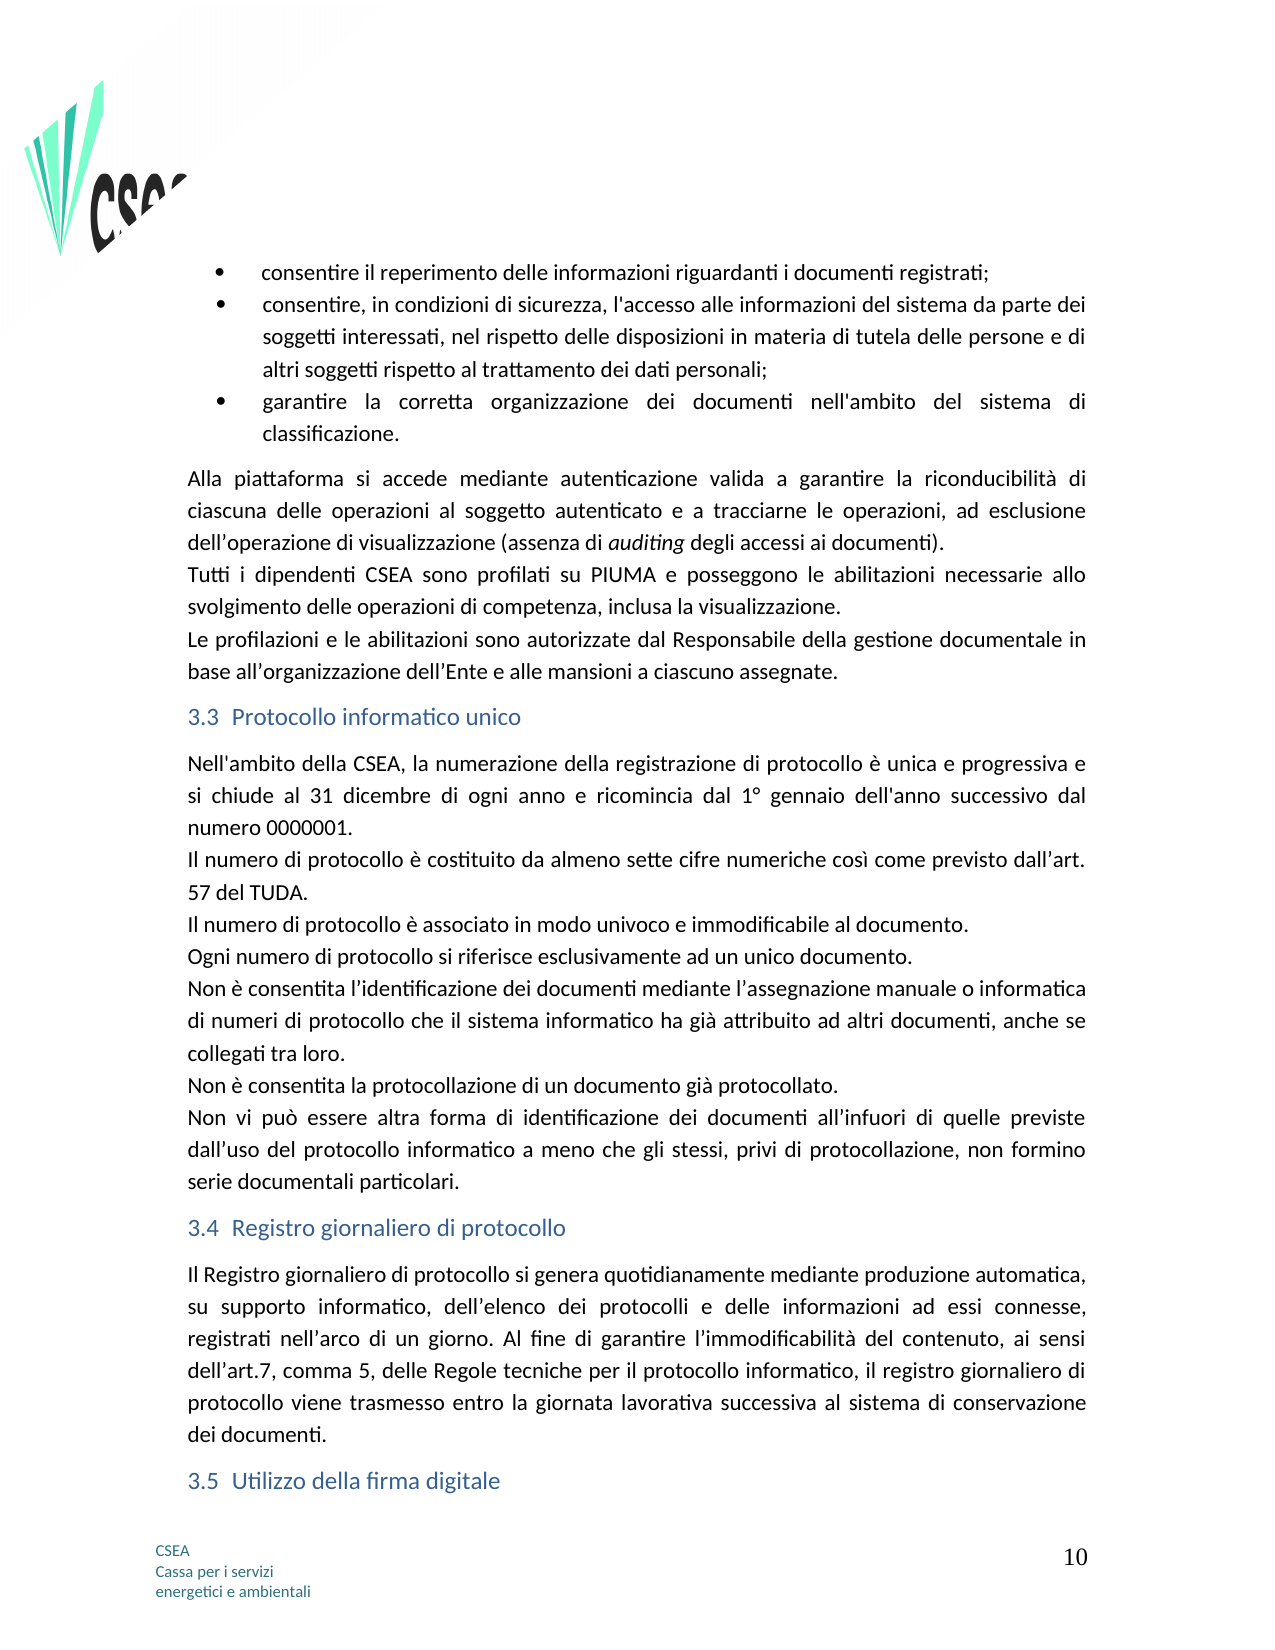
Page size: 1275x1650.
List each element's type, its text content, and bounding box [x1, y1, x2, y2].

text Non vi può essere altra forma di identificazione dei documenti all’infuori di quelle previste dall’uso del protocollo informatico a meno che gli stessi, privi di protocollazione, non formino serie documentali particolari. [187, 1103, 1088, 1196]
text Il numero di protocollo è associato in modo univoco e immodificabile al documento. [187, 910, 1088, 938]
list Registro giornaliero di protocollo [187, 1212, 1088, 1243]
list Protocollo informatico unico [187, 702, 1088, 732]
list consentire il reperimento delle informazioni riguardanti i documenti registrati; [216, 258, 1088, 286]
list garantire la corretta organizzazione dei documenti nell'ambito del sistema di classificazione. [217, 387, 1088, 447]
text Tutti i dipendenti CSEA sono profilati su PIUMA e posseggono le abilitazioni necessarie allo svolgimento delle operazioni di competenza, inclusa la visualizzazione. [187, 560, 1088, 621]
picture [0, 4, 385, 339]
text Nell'ambito della CSEA, la numerazione della registrazione di protocollo è unica e progressiva e si chiude al 31 dicembre di ogni anno e ricomincia dal 1° gennaio dell'anno successivo dal numero 0000001. [187, 749, 1088, 841]
text Il numero di protocollo è costituito da almeno sette cifre numeriche così come previsto dall’art. 57 del TUDA. [187, 846, 1088, 906]
text Ogni numero di protocollo si riferisce esclusivamente ad un unico documento. [187, 942, 1088, 970]
text Il Registro giornaliero di protocollo si genera quotidianamente mediante produzione automatica, su supporto informatico, dell’elenco dei protocolli e delle informazioni ad essi connesse, registrati nell’arco di un giorno. Al fine di garantire l’immodificabilità del contenuto, ai sensi dell’art.7, comma 5, delle Regole tecniche per il protocollo informatico, il registro giornaliero di protocollo viene trasmesso entro la giornata lavorativa successiva al sistema di conservazione dei documenti. [187, 1260, 1088, 1449]
list Utilizzo della firma digitale [187, 1465, 1088, 1496]
text Non è consentita la protocollazione di un documento già protocollato. [187, 1071, 1088, 1099]
list consentire, in condizioni di sicurezza, l'accesso alle informazioni del sistema da parte dei soggetti interessati, nel rispetto delle disposizioni in materia di tutela delle persone e di altri soggetti rispetto al trattamento dei dati personali; [217, 290, 1088, 383]
text Non è consentita l’identificazione dei documenti mediante l’assegnazione manuale o informatica di numeri di protocollo che il sistema informatico ha già attribuito ad altri documenti, anche se collegati tra loro. [187, 974, 1088, 1067]
text Alla piattaforma si accede mediante autenticazione valida a garantire la riconducibilità di ciascuna delle operazioni al soggetto autenticato e a tracciarne le operazioni, ad esclusione dell’operazione di visualizzazione (assenza di auditing degli accessi ai documenti). [187, 464, 1088, 556]
text Le profilazioni e le abilitazioni sono autorizzate dal Responsabile della gestione documentale in base all’organizzazione dell’Ente e alle mansioni a ciascuno assegnate. [187, 625, 1088, 685]
